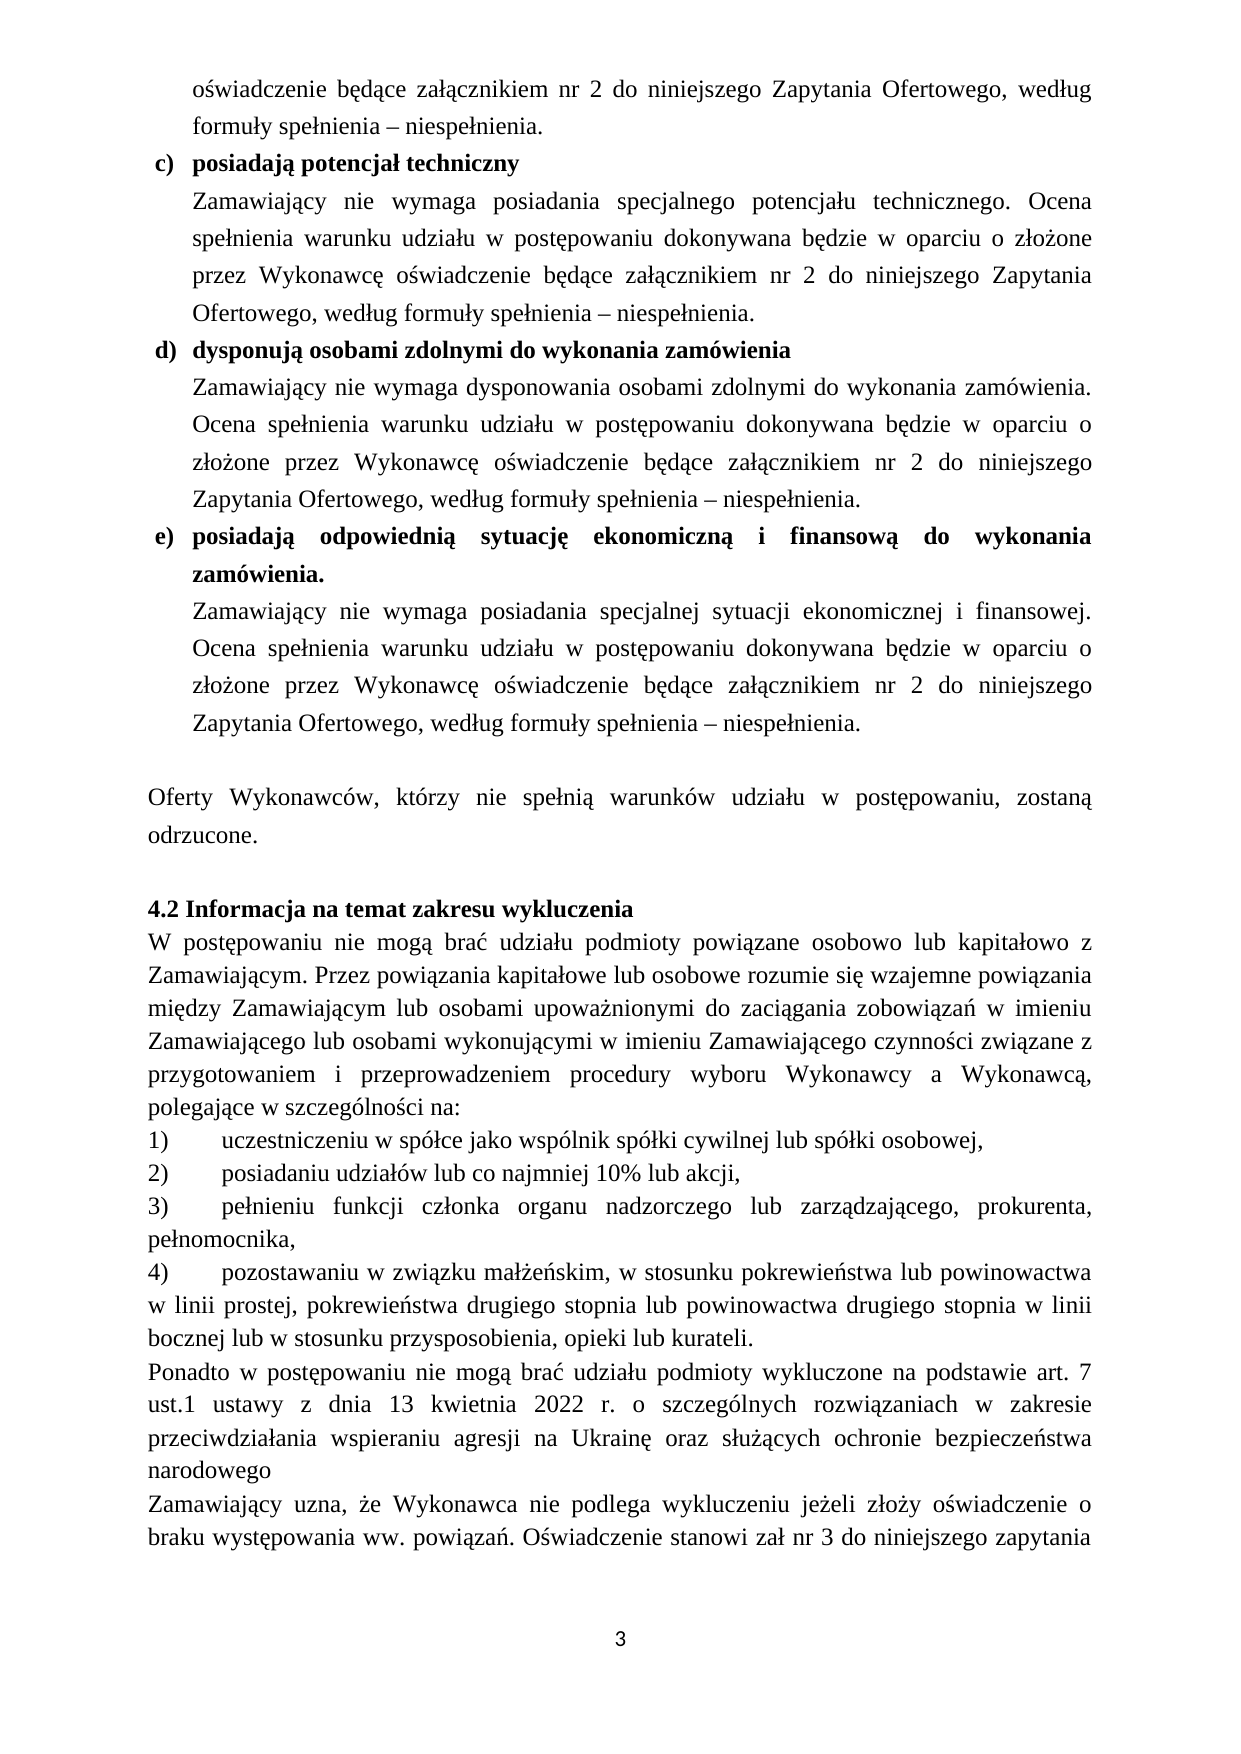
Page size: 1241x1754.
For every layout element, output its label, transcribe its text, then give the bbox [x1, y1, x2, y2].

text 3) pełnieniu funkcji członka organu nadzorczego lub zarządzającego, prokurenta, pełnomocnika, [148, 1191, 1093, 1253]
list dysponują osobami zdolnymi do wykonania zamówienia [154, 335, 1093, 364]
text Ponadto w postępowaniu nie mogą brać udziału podmioty wykluczone na podstawie art. 7 ust.1 ustawy z dnia 13 kwietnia 2022 r. o szczególnych rozwiązaniach w zakresie przeciwdziałania wspieraniu agresji na Ukrainę oraz służących ochronie bezpieczeństwa narodowego [148, 1357, 1093, 1484]
text W postępowaniu nie mogą brać udziału podmioty powiązane osobowo lub kapitałowo z Zamawiającym. Przez powiązania kapitałowe lub osobowe rozumie się wzajemne powiązania między Zamawiającym lub osobami upoważnionymi do zaciągania zobowiązań w imieniu Zamawiającego lub osobami wykonującymi w imieniu Zamawiającego czynności związane z przygotowaniem i przeprowadzeniem procedury wyboru Wykonawcy a Wykonawcą, polegające w szczególności na: [148, 927, 1093, 1121]
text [192, 74, 1093, 140]
list posiadają potencjał techniczny [154, 148, 1093, 177]
list posiadają odpowiednią sytuację ekonomiczną i finansową do wykonania zamówienia. [154, 521, 1093, 587]
text 4) pozostawaniu w związku małżeńskim, w stosunku pokrewieństwa lub powinowactwa w linii prostej, pokrewieństwa drugiego stopnia lub powinowactwa drugiego stopnia w linii bocznej lub w stosunku przysposobienia, opieki lub kurateli. [148, 1257, 1093, 1352]
text Zamawiający nie wymaga posiadania specjalnej sytuacji ekonomicznej i finansowej. Ocena spełnienia warunku udziału w postępowaniu dokonywana będzie w oparciu o złożone przez Wykonawcę oświadczenie będące załącznikiem nr 2 do niniejszego Zapytania Ofertowego, według formuły spełnienia – niespełnienia. [192, 596, 1093, 737]
text 4.2 Informacja na temat zakresu wykluczenia [148, 894, 1093, 923]
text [148, 1489, 1093, 1550]
text Zamawiający nie wymaga posiadania specjalnego potencjału technicznego. Ocena spełnienia warunku udziału w postępowaniu dokonywana będzie w oparciu o złożone przez Wykonawcę oświadczenie będące załącznikiem nr 2 do niniejszego Zapytania Ofertowego, według formuły spełnienia – niespełnienia. [192, 186, 1093, 326]
text 2) posiadaniu udziałów lub co najmniej 10% lub akcji, [148, 1158, 1093, 1187]
text 1) uczestniczeniu w spółce jako wspólnik spółki cywilnej lub spółki osobowej, [148, 1125, 1093, 1154]
text Oferty Wykonawców, którzy nie spełnią warunków udziału w postępowaniu, zostaną odrzucone. [148, 782, 1093, 848]
text Zamawiający nie wymaga dysponowania osobami zdolnymi do wykonania zamówienia. Ocena spełnienia warunku udziału w postępowaniu dokonywana będzie w oparciu o złożone przez Wykonawcę oświadczenie będące załącznikiem nr 2 do niniejszego Zapytania Ofertowego, według formuły spełnienia – niespełnienia. [192, 372, 1093, 513]
